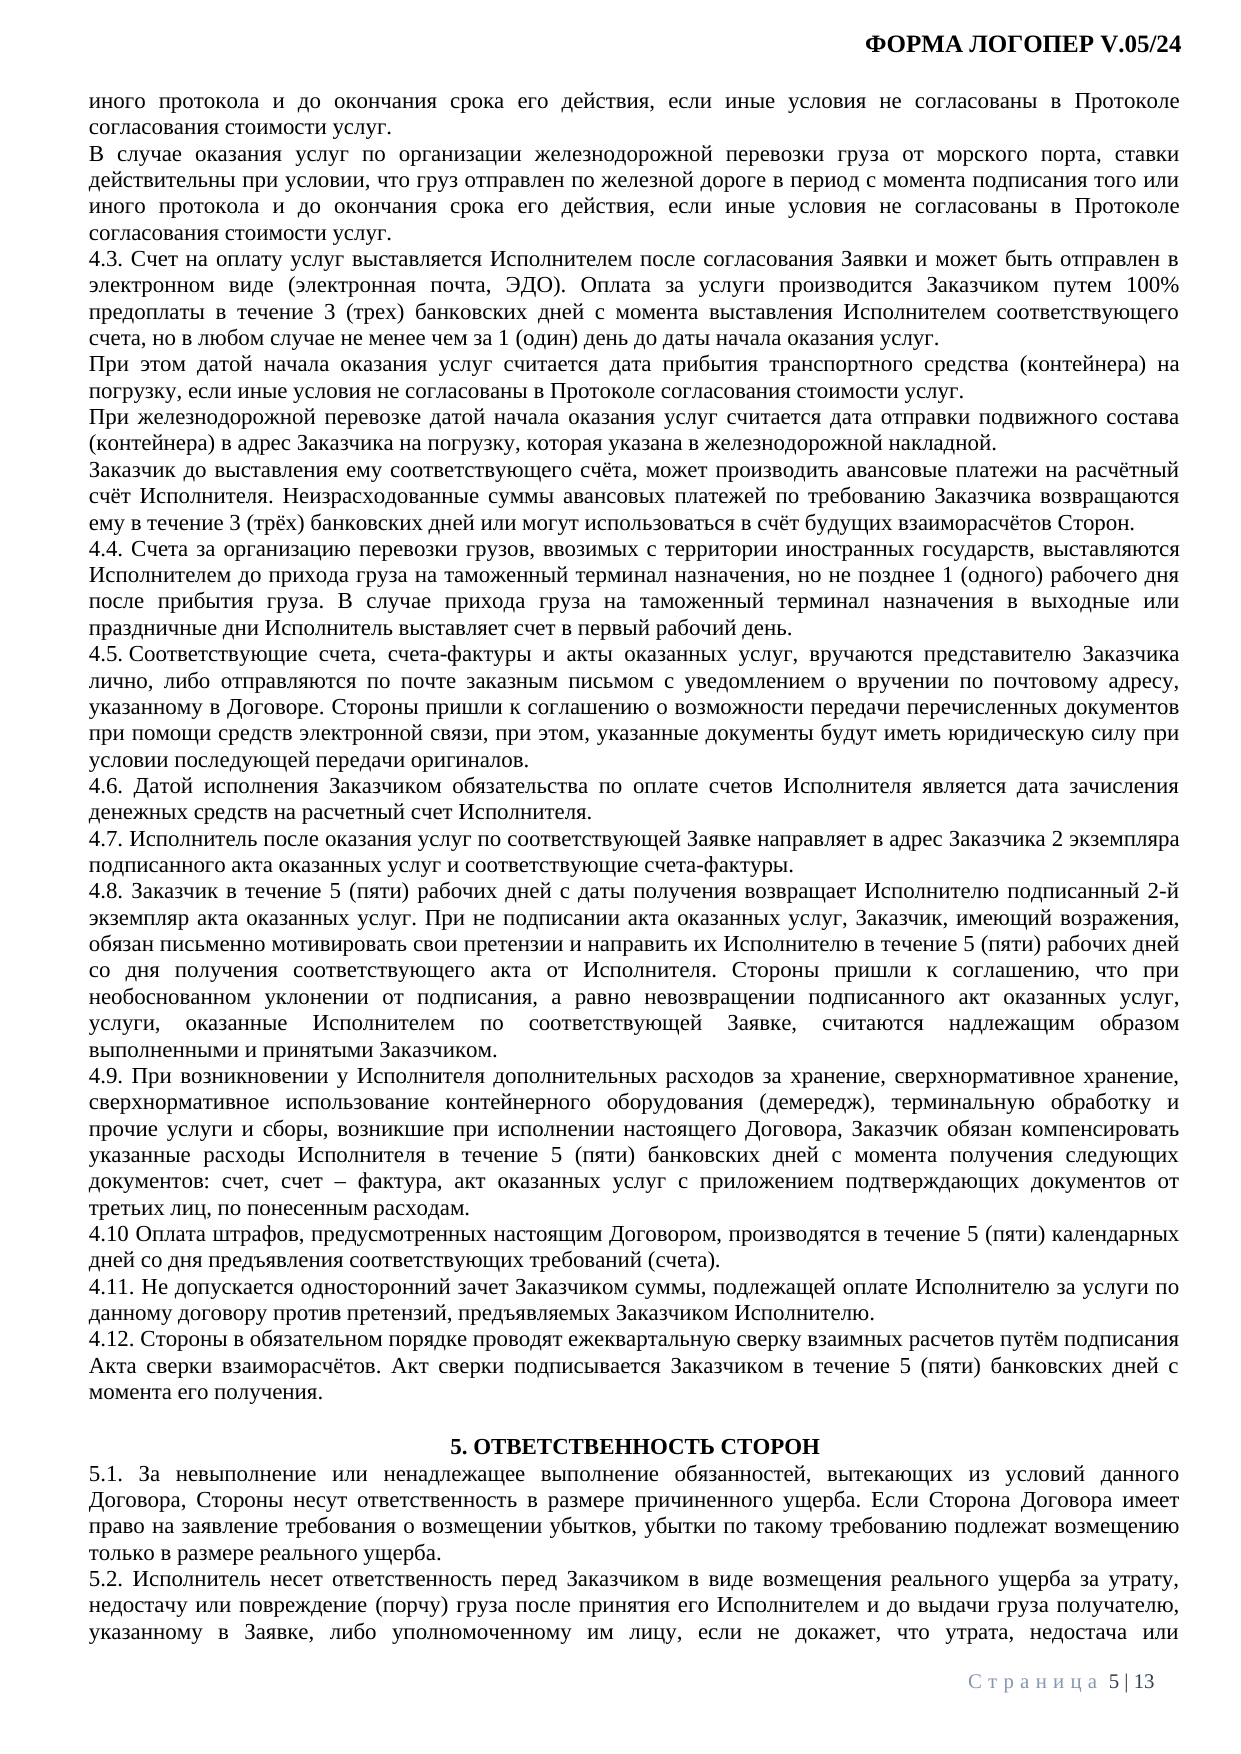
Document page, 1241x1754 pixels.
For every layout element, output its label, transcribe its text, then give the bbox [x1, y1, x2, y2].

text При железнодорожной перевозке датой начала оказания услуг считается дата отправки подвижного состава (контейнера) в адрес Заказчика на погрузку, которая указана в железнодорожной накладной. [89, 403, 1181, 456]
text 4.3. Счет на оплату услуг выставляется Исполнителем после согласования Заявки и может быть отправлен в электронном виде (электронная почта, ЭДО). Оплата за услуги производится Заказчиком путем 100% предоплаты в течение 3 (трех) банковских дней с момента выставления Исполнителем соответствующего счета, но в любом случае не менее чем за 1 (один) день до даты начала оказания услуг. [89, 245, 1181, 350]
text 5. ОТВЕТСТВЕННОСТЬ СТОРОН [89, 1433, 1181, 1460]
text 4.9. При возникновении у Исполнителя дополнительных расходов за хранение, сверхнормативное хранение, сверхнормативное использование контейнерного оборудования (демередж), терминальную обработку и прочие услуги и сборы, возникшие при исполнении настоящего Договора, Заказчик обязан компенсировать указанные расходы Исполнителя в течение 5 (пяти) банковских дней с момента получения следующих документов: счет, счет – фактура, акт оказанных услуг с приложением подтверждающих документов от третьих лиц, по понесенным расходам. [89, 1062, 1181, 1220]
text 4.11. Не допускается односторонний зачет Заказчиком суммы, подлежащей оплате Исполнителю за услуги по данному договору против претензий, предъявляемых Заказчиком Исполнителю. [89, 1273, 1181, 1326]
text 4.10 Оплата штрафов, предусмотренных настоящим Договором, производятся в течение 5 (пяти) календарных дней со дня предъявления соответствующих требований (счета). [89, 1220, 1181, 1273]
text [89, 1565, 1181, 1644]
text 4.8. Заказчик в течение 5 (пяти) рабочих дней с даты получения возвращает Исполнителю подписанный 2-й экземпляр акта оказанных услуг. При не подписании акта оказанных услуг, Заказчик, имеющий возражения, обязан письменно мотивировать свои претензии и направить их Исполнителю в течение 5 (пяти) рабочих дней со дня получения соответствующего акта от Исполнителя. Стороны пришли к соглашению, что при необоснованном уклонении от подписания, а равно невозвращении подписанного акт оказанных услуг, услуги, оказанные Исполнителем по соответствующей Заявке, считаются надлежащим образом выполненными и принятыми Заказчиком. [89, 877, 1181, 1062]
text Заказчик до выставления ему соответствующего счёта, может производить авансовые платежи на расчётный счёт Исполнителя. Неизрасходованные суммы авансовых платежей по требованию Заказчика возвращаются ему в течение 3 (трёх) банковских дней или могут использоваться в счёт будущих взаиморасчётов Сторон. [89, 456, 1181, 535]
text 5.1. За невыполнение или ненадлежащее выполнение обязанностей, вытекающих из условий данного Договора, Стороны несут ответственность в размере причиненного ущерба. Если Сторона Договора имеет право на заявление требования о возмещении убытков, убытки по такому требованию подлежат возмещению только в размере реального ущерба. [89, 1460, 1181, 1565]
text 4.12. Стороны в обязательном порядке проводят ежеквартальную сверку взаимных расчетов путём подписания Акта сверки взаиморасчётов. Акт сверки подписывается Заказчиком в течение 5 (пяти) банковских дней с момента его получения. [89, 1326, 1181, 1404]
text При этом датой начала оказания услуг считается дата прибытия транспортного средства (контейнера) на погрузку, если иные условия не согласованы в Протоколе согласования стоимости услуг. [89, 350, 1181, 403]
text 4.7. Исполнитель после оказания услуг по соответствующей Заявке направляет в адрес Заказчика 2 экземпляра подписанного акта оказанных услуг и соответствующие счета-фактуры. [89, 825, 1181, 877]
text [89, 87, 1181, 139]
text 4.4. Счета за организацию перевозки грузов, ввозимых с территории иностранных государств, выставляются Исполнителем до прихода груза на таможенный терминал назначения, но не позднее 1 (одного) рабочего дня после прибытия груза. В случае прихода груза на таможенный терминал назначения в выходные или праздничные дни Исполнитель выставляет счет в первый рабочий день. [89, 535, 1181, 640]
text 4.5. Соответствующие счета, счета-фактуры и акты оказанных услуг, вручаются представителю Заказчика лично, либо отправляются по почте заказным письмом с уведомлением о вручении по почтовому адресу, указанному в Договоре. Стороны пришли к соглашению о возможности передачи перечисленных документов при помощи средств электронной связи, при этом, указанные документы будут иметь юридическую силу при условии последующей передачи оригиналов. [89, 640, 1181, 772]
text В случае оказания услуг по организации железнодорожной перевозки груза от морского порта, ставки действительны при условии, что груз отправлен по железной дороге в период с момента подписания того или иного протокола и до окончания срока его действия, если иные условия не согласованы в Протоколе согласования стоимости услуг. [89, 139, 1181, 245]
text 4.6. Датой исполнения Заказчиком обязательства по оплате счетов Исполнителя является дата зачисления денежных средств на расчетный счет Исполнителя. [89, 772, 1181, 825]
